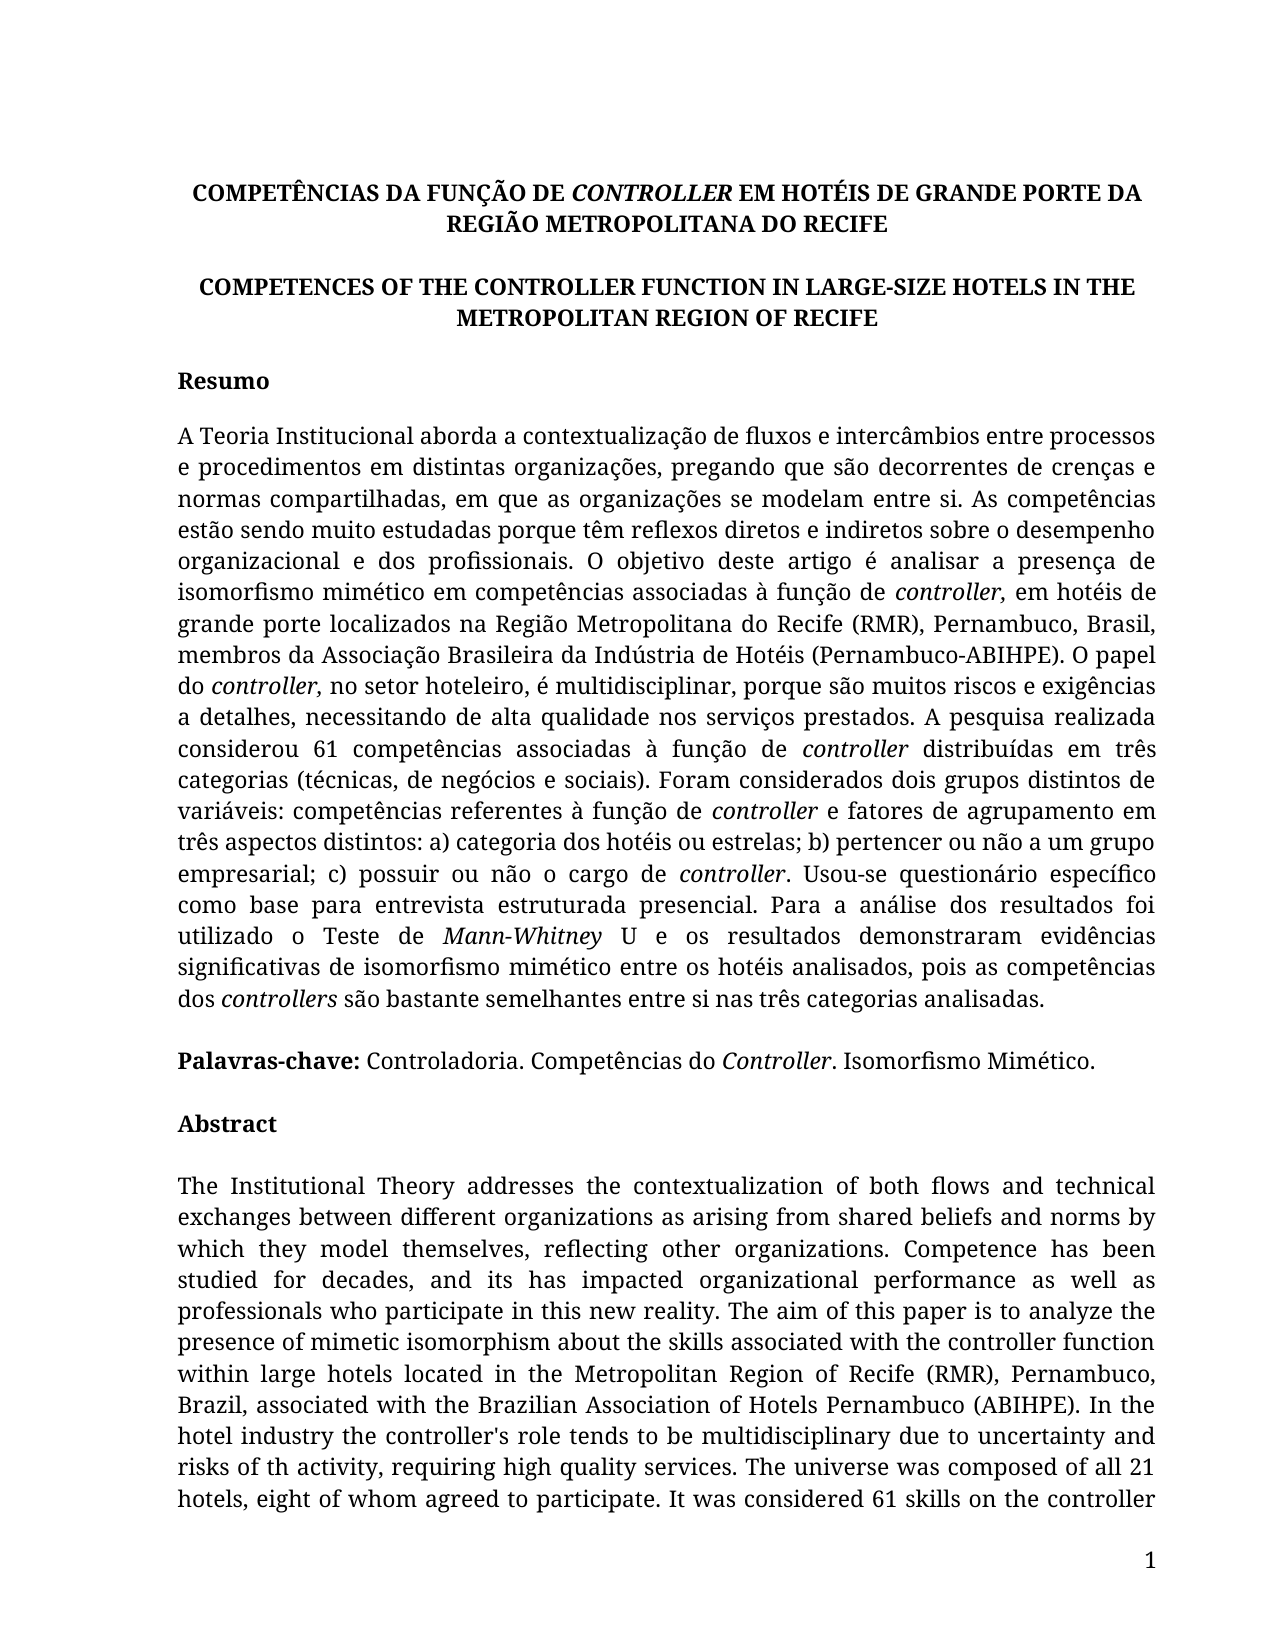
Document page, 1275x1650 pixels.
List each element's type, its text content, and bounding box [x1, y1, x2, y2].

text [177, 1170, 1157, 1514]
text Resumo [177, 365, 1157, 396]
text COMPETÊNCIAS DA FUNÇÃO DE CONTROLLER EM HOTÉIS DE GRANDE PORTE DA REGIÃO METROPOLITANA DO RECIFE [177, 177, 1157, 240]
text Palavras-chave: Controladoria. Competências do Controller. Isomorfismo Mimético. [177, 1045, 1157, 1076]
text A Teoria Institucional aborda a contextualização de fluxos e intercâmbios entre processos e procedimentos em distintas organizações, pregando que são decorrentes de crenças e normas compartilhadas, em que as organizações se modelam entre si. As competências estão sendo muito estudadas porque têm reflexos diretos e indiretos sobre o desempenho organizacional e dos profissionais. O objetivo deste artigo é analisar a presença de isomorfismo mimético em competências associadas à função de controller, em hotéis de grande porte localizados na Região Metropolitana do Recife (RMR), Pernambuco, Brasil, membros da Associação Brasileira da Indústria de Hotéis (Pernambuco-ABIHPE). O papel do controller, no setor hoteleiro, é multidisciplinar, porque são muitos riscos e exigências a detalhes, necessitando de alta qualidade nos serviços prestados. A pesquisa realizada considerou 61 competências associadas à função de controller distribuídas em três categorias (técnicas, de negócios e sociais). Foram considerados dois grupos distintos de variáveis: competências referentes à função de controller e fatores de agrupamento em três aspectos distintos: a) categoria dos hotéis ou estrelas; b) pertencer ou não a um grupo empresarial; c) possuir ou não o cargo de controller. Usou-se questionário específico como base para entrevista estruturada presencial. Para a análise dos resultados foi utilizado o Teste de Mann-Whitney U e os resultados demonstraram evidências significativas de isomorfismo mimético entre os hotéis analisados, pois as competências dos controllers são bastante semelhantes entre si nas três categorias analisadas. [177, 420, 1157, 1014]
text COMPETENCES OF THE CONTROLLER FUNCTION IN LARGE-SIZE HOTELS IN THE METROPOLITAN REGION OF RECIFE [177, 271, 1157, 333]
text Abstract [177, 1107, 1157, 1139]
